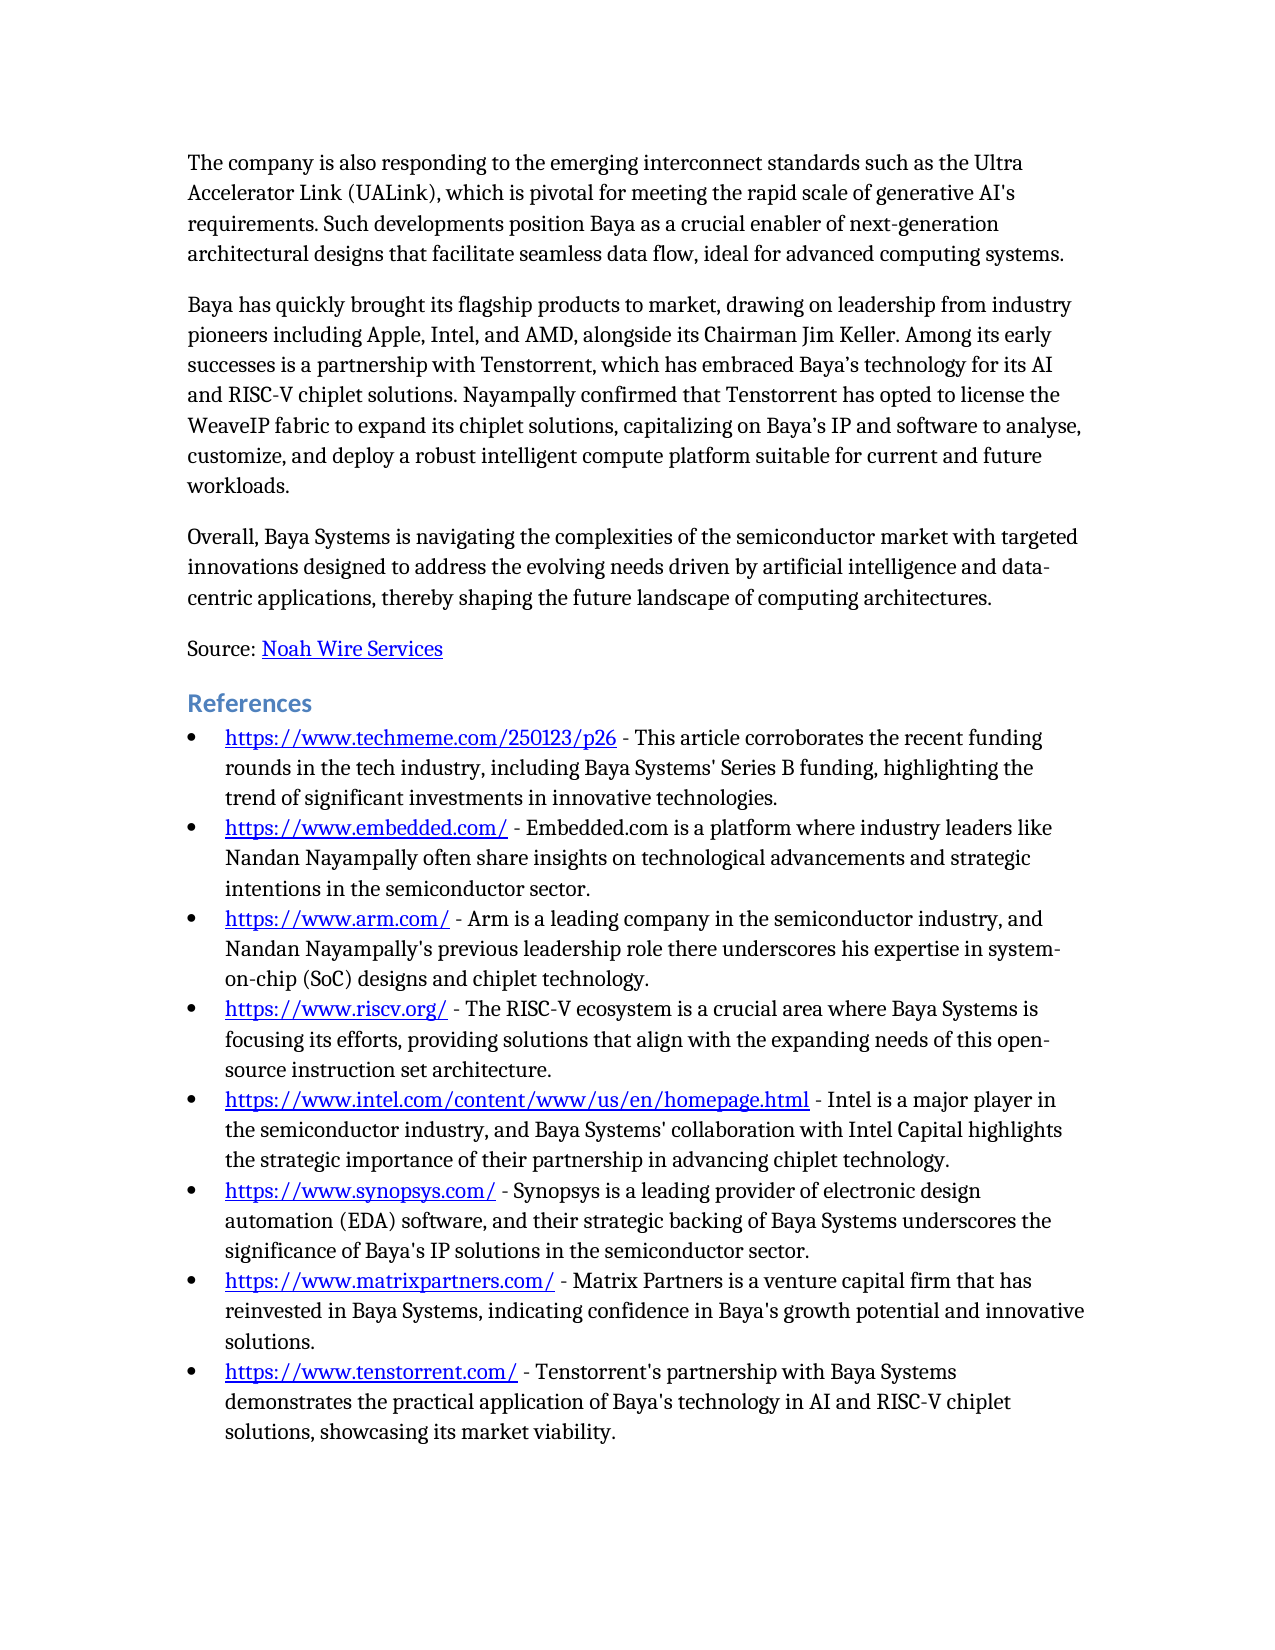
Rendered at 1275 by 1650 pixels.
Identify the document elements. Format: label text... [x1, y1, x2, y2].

list https://www.riscv.org/ - The RISC-V ecosystem is a crucial area where Baya Systems is focusing its efforts, providing solutions that align with the expanding needs of this open-source instruction set architecture. [187, 996, 1087, 1083]
text Overall, Baya Systems is navigating the complexities of the semiconductor market with targeted innovations designed to address the evolving needs driven by artificial intelligence and data-centric applications, thereby shaping the future landscape of computing architectures. [187, 524, 1087, 611]
list https://www.intel.com/content/www/us/en/homepage.html - Intel is a major player in the semiconductor industry, and Baya Systems' collaboration with Intel Capital highlights the strategic importance of their partnership in advancing chiplet technology. [187, 1087, 1087, 1174]
text Baya has quickly brought its flagship products to market, drawing on leadership from industry pioneers including Apple, Intel, and AMD, alongside its Chairman Jim Keller. Among its early successes is a partnership with Tenstorrent, which has embraced Baya’s technology for its AI and RISC-V chiplet solutions. Nayampally confirmed that Tenstorrent has opted to license the WeaveIP fabric to expand its chiplet solutions, capitalizing on Baya’s IP and software to analyse, customize, and deploy a robust intelligent compute platform suitable for current and future workloads. [187, 292, 1087, 499]
subtitle References [187, 686, 1087, 719]
list https://www.tenstorrent.com/ - Tenstorrent's partnership with Baya Systems demonstrates the practical application of Baya's technology in AI and RISC-V chiplet solutions, showcasing its market viability. [187, 1359, 1087, 1446]
list https://www.techmeme.com/250123/p26 - This article corroborates the recent funding rounds in the tech industry, including Baya Systems' Series B funding, highlighting the trend of significant investments in innovative technologies. [187, 724, 1087, 811]
list https://www.embedded.com/ - Embedded.com is a platform where industry leaders like Nandan Nayampally often share insights on technological advancements and strategic intentions in the semiconductor sector. [187, 815, 1087, 902]
list https://www.arm.com/ - Arm is a leading company in the semiconductor industry, and Nandan Nayampally's previous leadership role there underscores his expertise in system-on-chip (SoC) designs and chiplet technology. [187, 906, 1087, 992]
text The company is also responding to the emerging interconnect standards such as the Ultra Accelerator Link (UALink), which is pivotal for meeting the rapid scale of generative AI's requirements. Such developments position Baya as a crucial enabler of next-generation architectural designs that facilitate seamless data flow, ideal for advanced computing systems. [187, 150, 1087, 267]
list https://www.synopsys.com/ - Synopsys is a leading provider of electronic design automation (EDA) software, and their strategic backing of Baya Systems underscores the significance of Baya's IP solutions in the semiconductor sector. [187, 1177, 1087, 1264]
list https://www.matrixpartners.com/ - Matrix Partners is a venture capital firm that has reinvested in Baya Systems, indicating confidence in Baya's growth potential and innovative solutions. [187, 1268, 1087, 1355]
text Source: Noah Wire Services [187, 635, 1087, 662]
